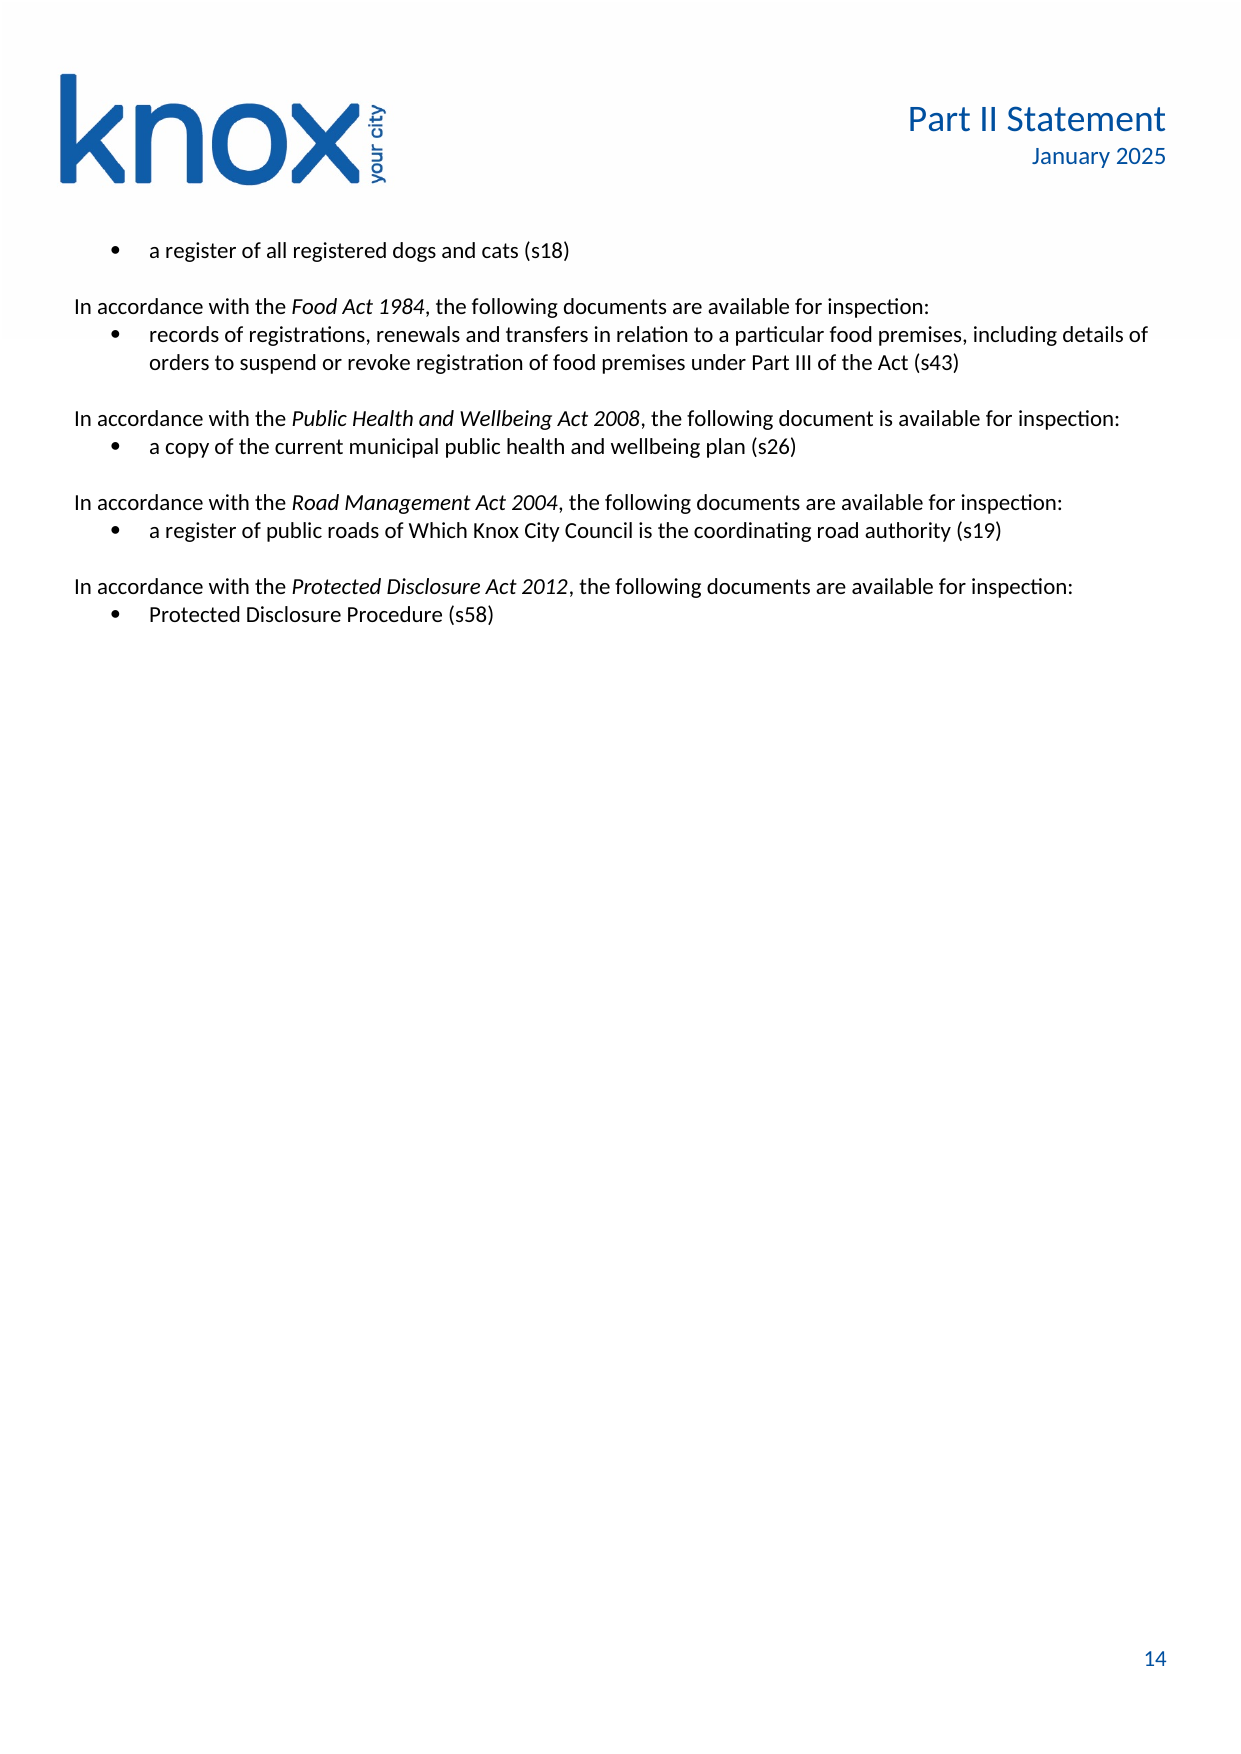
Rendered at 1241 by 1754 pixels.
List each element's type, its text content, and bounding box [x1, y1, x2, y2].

text In accordance with the Road Management Act 2004, the following documents are available for inspection: [74, 488, 1166, 516]
text In accordance with the Public Health and Wellbeing Act 2008, the following document is available for inspection: [74, 404, 1166, 432]
list a register of public roads of Which Knox City Council is the coordinating road authority (s19) [111, 516, 1166, 544]
list records of registrations, renewals and transfers in relation to a particular food premises, including details of orders to suspend or revoke registration of food premises under Part III of the Act (s43) [111, 320, 1166, 376]
list a register of all registered dogs and cats (s18) [111, 236, 1166, 264]
text In accordance with the Protected Disclosure Act 2012, the following documents are available for inspection: [74, 572, 1166, 601]
picture [2, 2, 1241, 339]
list Protected Disclosure Procedure (s58) [111, 601, 1166, 628]
text In accordance with the Food Act 1984, the following documents are available for inspection: [74, 292, 1166, 320]
list a copy of the current municipal public health and wellbeing plan (s26) [111, 432, 1166, 460]
